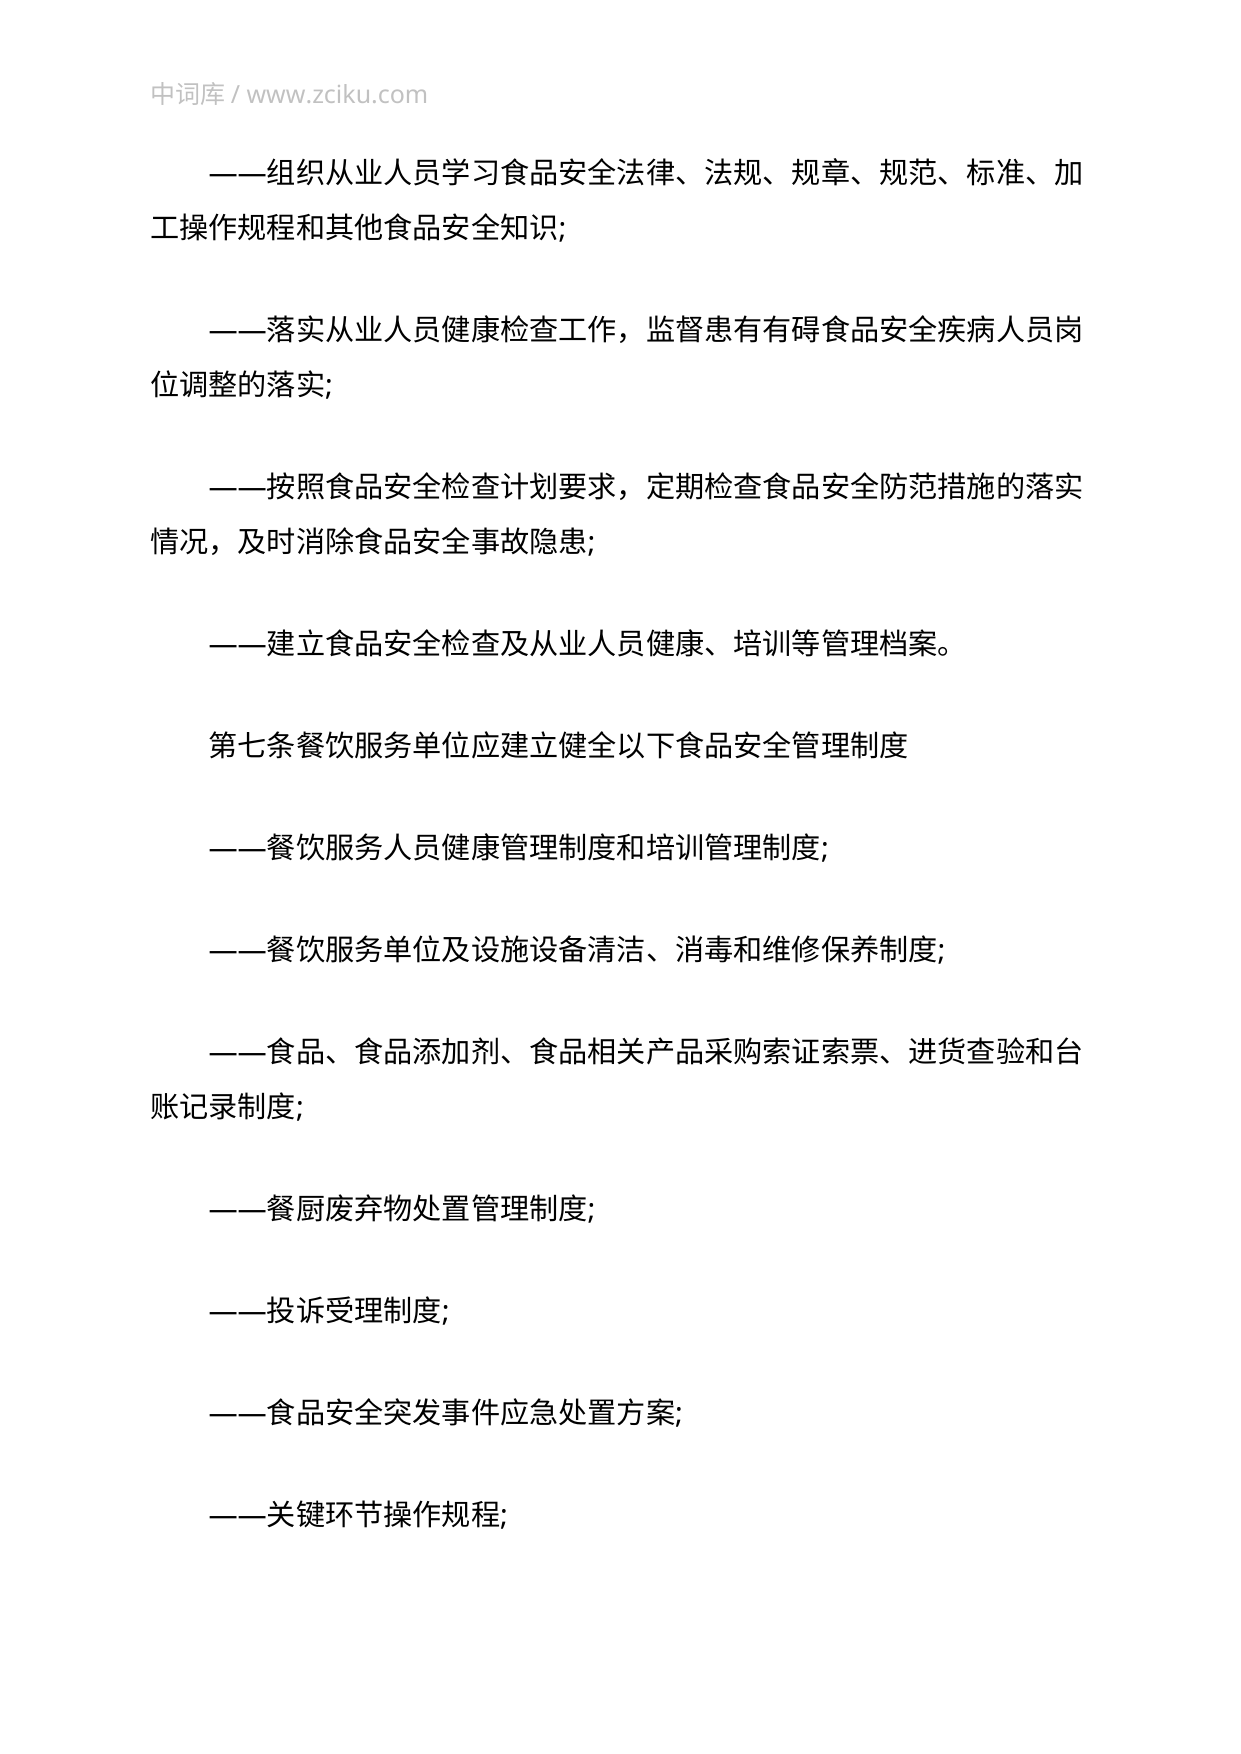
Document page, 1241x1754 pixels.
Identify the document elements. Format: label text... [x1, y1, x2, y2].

text ——关键环节操作规程; [150, 1492, 1090, 1534]
text ——食品安全突发事件应急处置方案; [150, 1389, 1090, 1432]
text ——落实从业人员健康检查工作，监督患有有碍食品安全疾病人员岗位调整的落实; [150, 307, 1090, 404]
text ——建立食品安全检查及从业人员健康、培训等管理档案。 [150, 621, 1090, 663]
text ——餐厨废弃物处置管理制度; [150, 1186, 1090, 1228]
text ——投诉受理制度; [150, 1288, 1090, 1330]
text ——按照食品安全检查计划要求，定期检查食品安全防范措施的落实情况，及时消除食品安全事故隐患; [150, 464, 1090, 561]
text ——餐饮服务人员健康管理制度和培训管理制度; [150, 825, 1090, 867]
text ——食品、食品添加剂、食品相关产品采购索证索票、进货查验和台账记录制度; [150, 1029, 1090, 1126]
text 第七条餐饮服务单位应建立健全以下食品安全管理制度 [150, 723, 1090, 765]
text ——餐饮服务单位及设施设备清洁、消毒和维修保养制度; [150, 927, 1090, 969]
text ——组织从业人员学习食品安全法律、法规、规章、规范、标准、加工操作规程和其他食品安全知识; [150, 150, 1090, 247]
